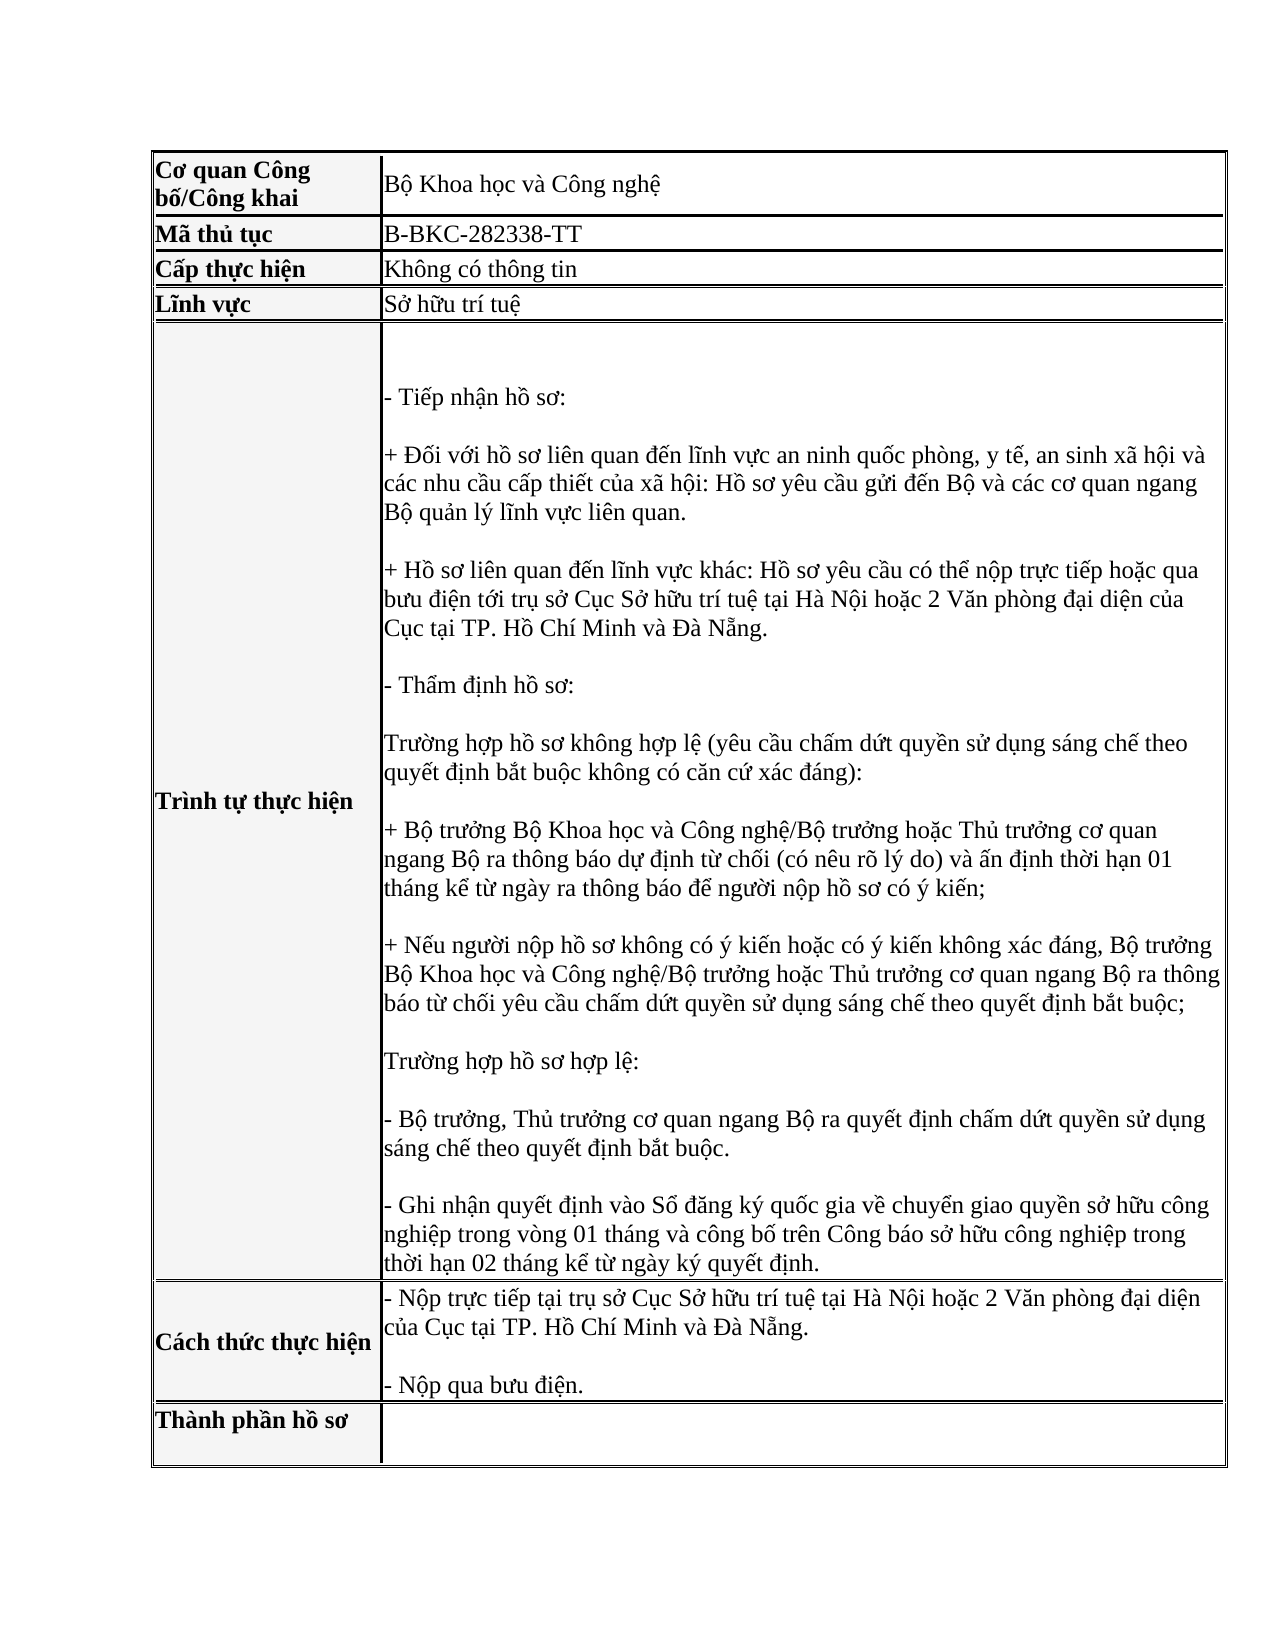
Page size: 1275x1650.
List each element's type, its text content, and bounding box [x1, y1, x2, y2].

table_cell Lĩnh vực [154, 284, 380, 319]
table_cell Cấp thực hiện [154, 249, 380, 284]
table_cell Mã thủ tục [154, 214, 380, 249]
table_header Cơ quan Công bố/Công khai [154, 153, 381, 214]
table_cell B-BKC-282338-TT [383, 214, 1225, 249]
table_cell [381, 1400, 1225, 1464]
table_header Bộ Khoa học và Công nghệ [381, 153, 1225, 214]
table_cell Thành phần hồ sơ [154, 1400, 381, 1464]
table_cell - Tiếp nhận hồ sơ: + Đối với hồ sơ liên quan đến lĩnh vực an ninh quốc phòng, y tế, an sinh xã hội và các nhu cầu cấp thiết của xã hội: Hồ sơ yêu cầu gửi đến Bộ và các cơ quan ngang Bộ quản lý lĩnh vực liên quan. + Hồ sơ liên quan đến lĩnh vực khác: Hồ sơ yêu cầu có thể nộp trực tiếp hoặc qua bưu điện tới trụ sở Cục Sở hữu trí tuệ tại Hà Nội hoặc 2 Văn phòng đại diện của Cục tại TP. Hồ Chí Minh và Đà Nẵng. - Thẩm định hồ sơ: Trường hợp hồ sơ không hợp lệ (yêu cầu chấm dứt quyền sử dụng sáng chế theo quyết định bắt buộc không có căn cứ xác đáng): + Bộ trưởng Bộ Khoa học và Công nghệ/Bộ trưởng hoặc Thủ trưởng cơ quan ngang Bộ ra thông báo dự định từ chối (có nêu rõ lý do) và ấn định thời hạn 01 tháng kể từ ngày ra thông báo để người nộp hồ sơ có ý kiến; + Nếu người nộp hồ sơ không có ý kiến hoặc có ý kiến không xác đáng, Bộ trưởng Bộ Khoa học và Công nghệ/Bộ trưởng hoặc Thủ trưởng cơ quan ngang Bộ ra thông báo từ chối yêu cầu chấm dứt quyền sử dụng sáng chế theo quyết định bắt buộc; Trường hợp hồ sơ hợp lệ: - Bộ trưởng, Thủ trưởng cơ quan ngang Bộ ra quyết định chấm dứt quyền sử dụng sáng chế theo quyết định bắt buộc. - Ghi nhận quyết định vào Sổ đăng ký quốc gia về chuyển giao quyền sở hữu công nghiệp trong vòng 01 tháng và công bố trên Công báo sở hữu công nghiệp trong thời hạn 02 tháng kể từ ngày ký quyết định. [383, 319, 1225, 1278]
table_cell - Nộp trực tiếp tại trụ sở Cục Sở hữu trí tuệ tại Hà Nội hoặc 2 Văn phòng đại diện của Cục tại TP. Hồ Chí Minh và Đà Nẵng. - Nộp qua bưu điện. [383, 1279, 1225, 1400]
table_cell Không có thông tin [383, 249, 1225, 284]
table_cell Cách thức thực hiện [154, 1279, 380, 1400]
table_cell Trình tự thực hiện [154, 319, 380, 1278]
table_cell Sở hữu trí tuệ [383, 284, 1225, 319]
